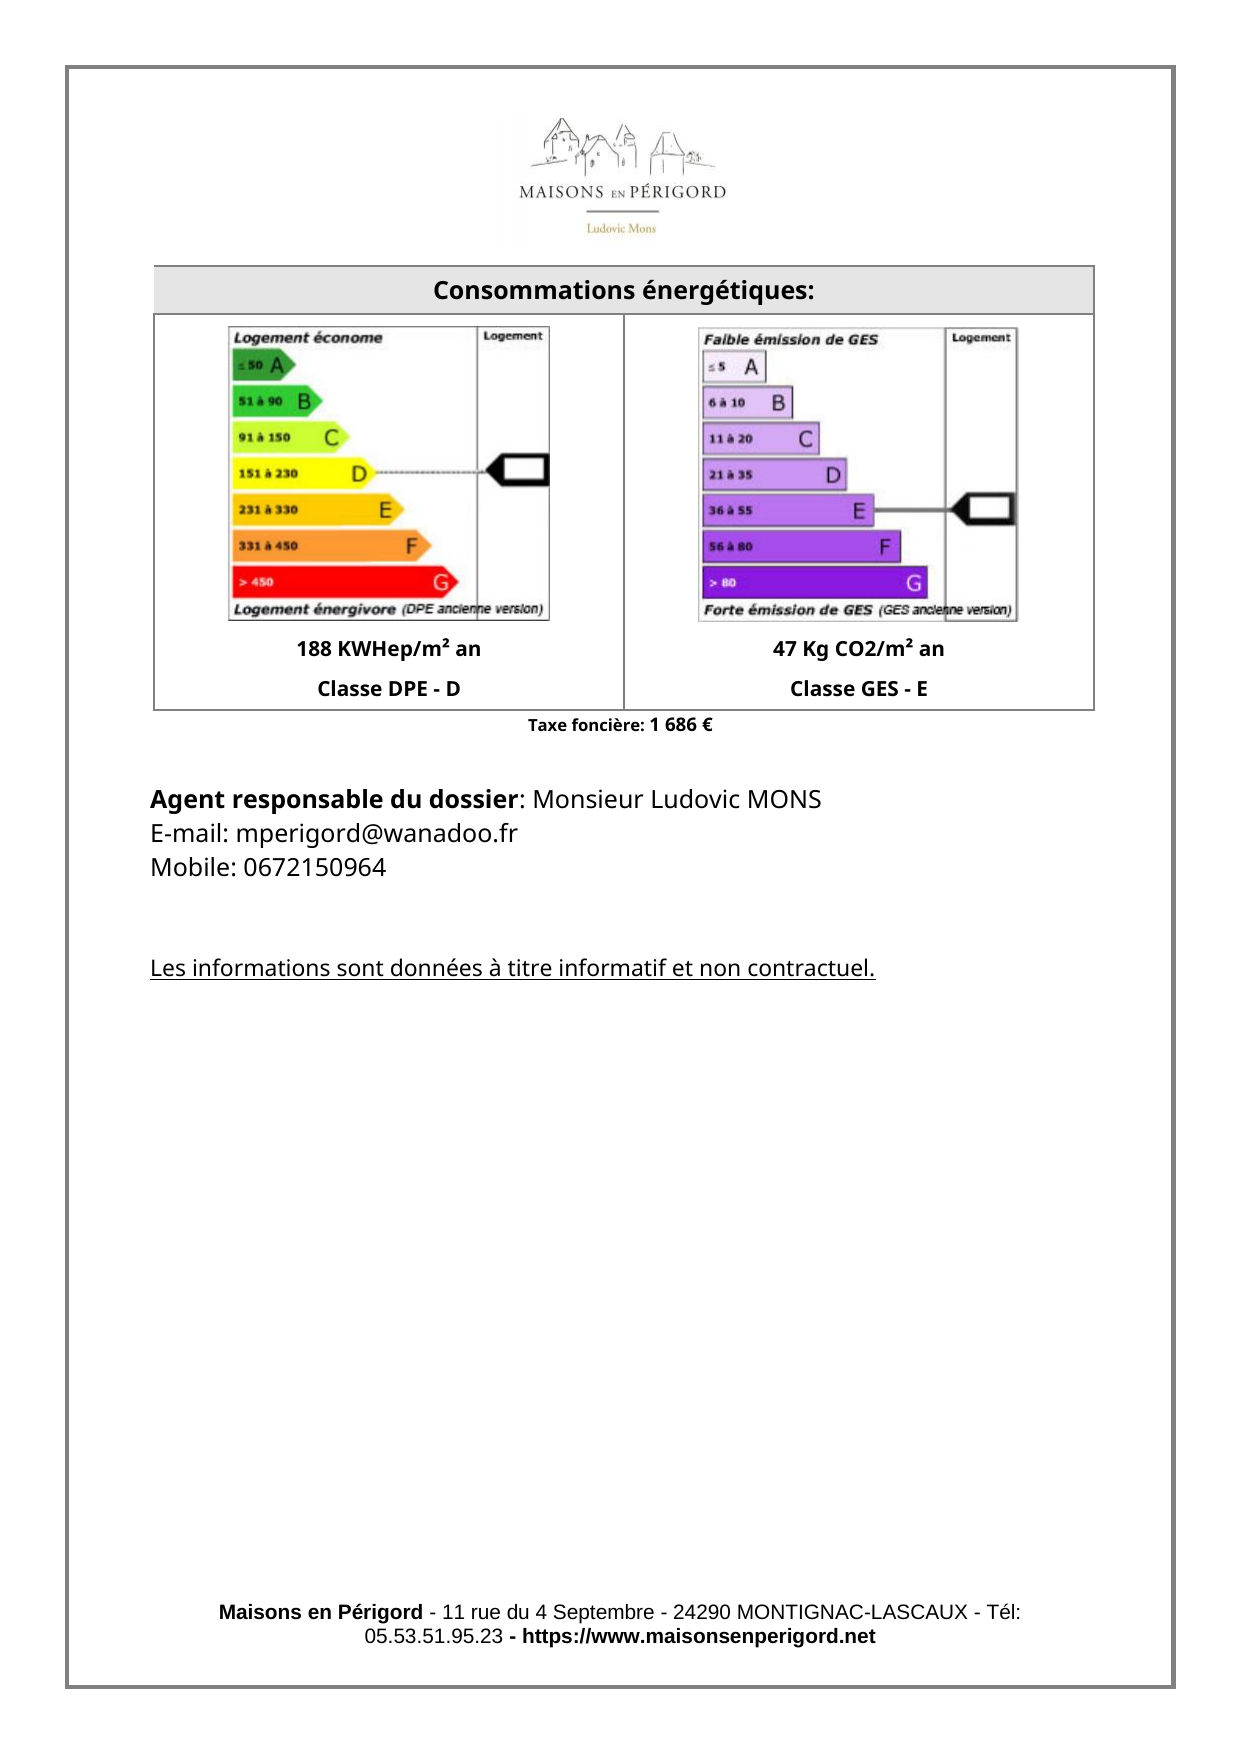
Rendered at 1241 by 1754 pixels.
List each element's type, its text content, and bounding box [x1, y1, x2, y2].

text Taxe foncière: 1 686 € [150, 711, 1090, 736]
text Mobile: 0672150964 [150, 850, 1090, 884]
picture [698, 326, 1020, 622]
text Les informations sont données à titre informatif et non contractuel. [150, 952, 1090, 983]
table_header [150, 265, 154, 711]
picture [496, 118, 744, 248]
picture [227, 326, 550, 621]
table_header [625, 315, 1093, 709]
text Agent responsable du dossier: Monsieur Ludovic MONS [150, 782, 1090, 816]
text E-mail: mperigord@wanadoo.fr [150, 816, 1090, 850]
table_header [155, 315, 623, 709]
